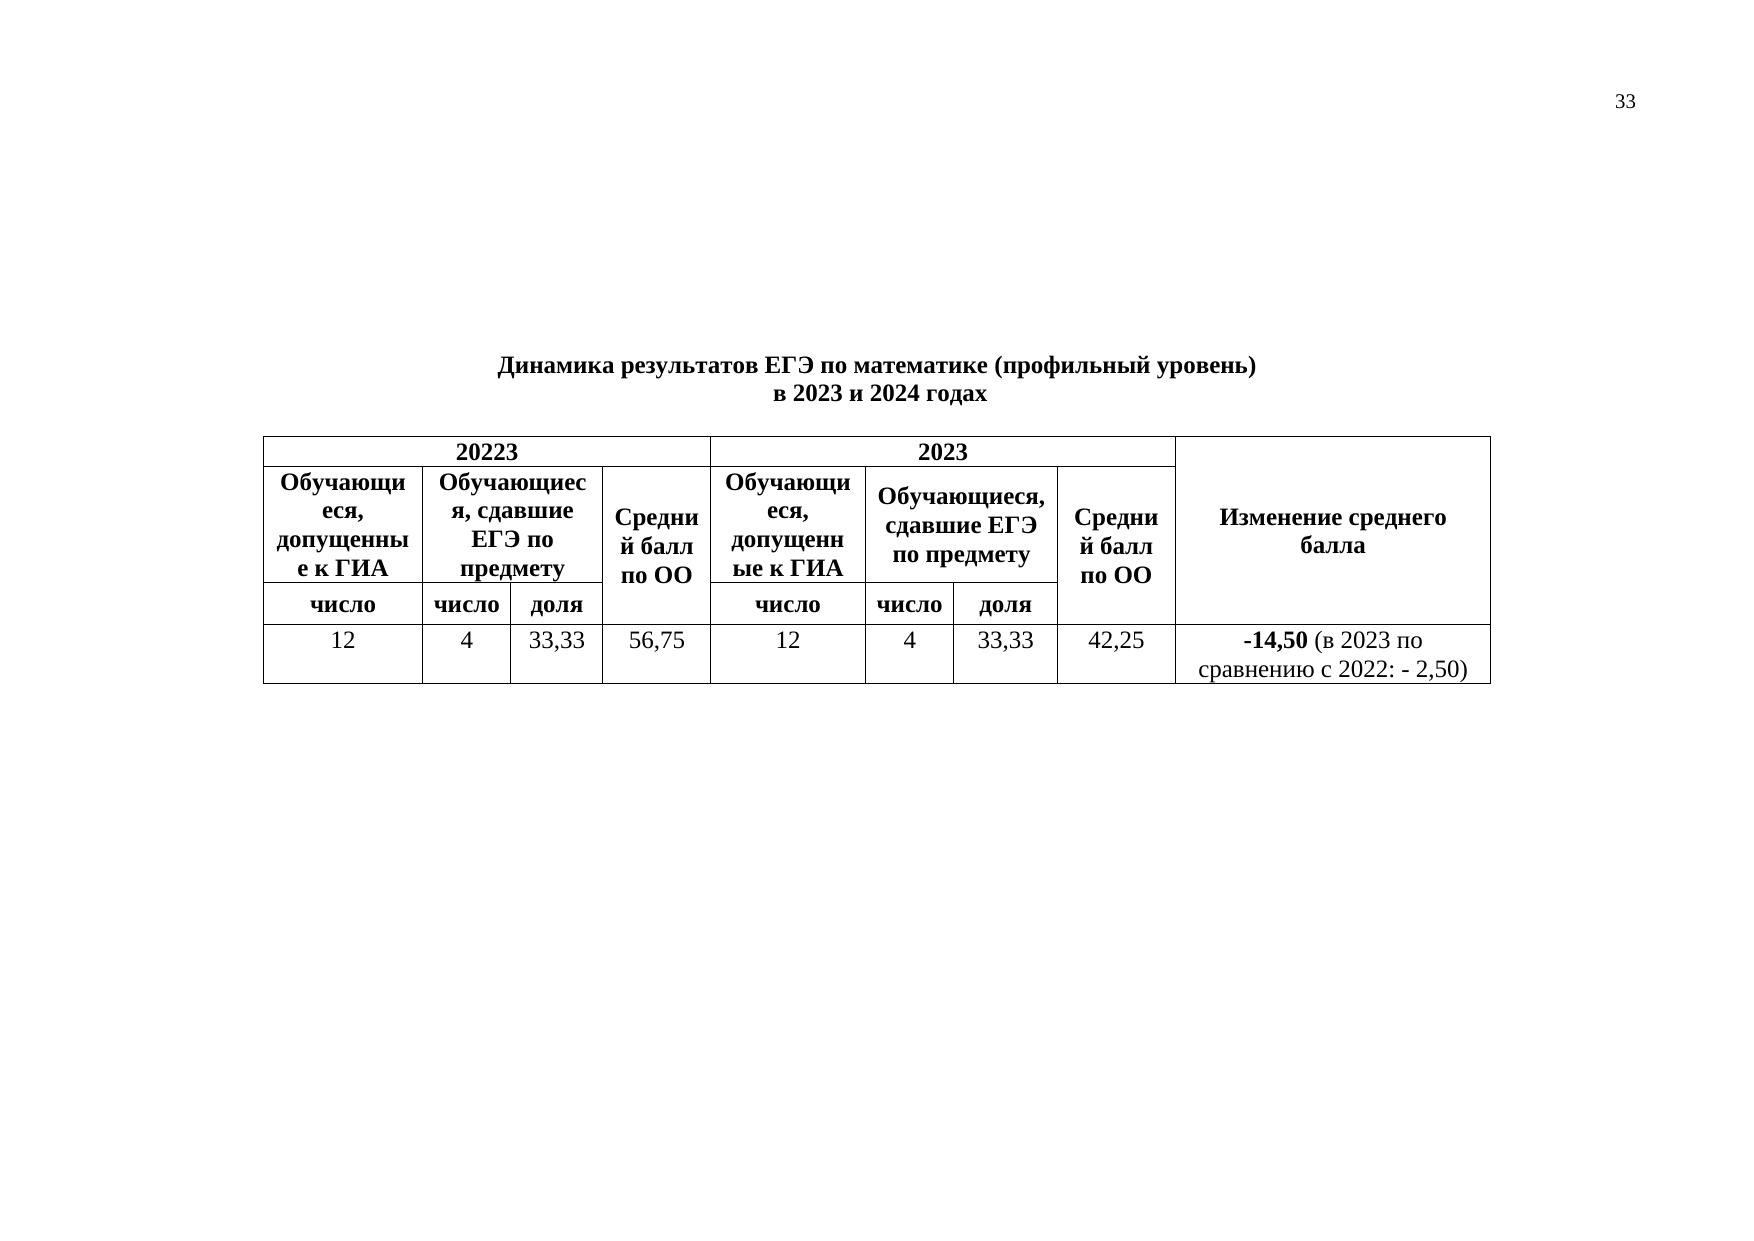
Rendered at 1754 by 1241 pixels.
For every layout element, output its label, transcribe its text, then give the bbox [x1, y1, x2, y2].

table_header 20223 [264, 437, 710, 466]
table_cell Обучающиеся, сдавшие ЕГЭ по предмету [866, 467, 1057, 582]
table_cell 4 [866, 625, 953, 682]
table_cell 12 [264, 625, 422, 682]
table_cell Обучающиеся, допущенные к ГИА [711, 467, 865, 582]
table_cell 33,33 [511, 625, 602, 682]
table_cell Средний балл по ОО [1058, 467, 1175, 624]
table_cell доля [511, 583, 602, 624]
table_header 2023 [711, 437, 1175, 466]
table_cell доля [954, 583, 1057, 624]
table_cell Обучающиеся, сдавшие ЕГЭ по предмету [423, 467, 602, 582]
text Динамика результатов ЕГЭ по математике (профильный уровень) [118, 350, 1636, 378]
table_cell число [866, 583, 953, 624]
table_header Изменение среднего балла [1176, 437, 1490, 624]
table_cell число [264, 583, 422, 624]
table_cell -14,50 (в 2023 по сравнению с 2022: - 2,50) [1176, 625, 1490, 682]
table_cell 4 [423, 625, 510, 682]
table_cell 56,75 [603, 625, 710, 682]
table_cell Обучающиеся, допущенные к ГИА [264, 467, 422, 582]
table_cell число [711, 583, 865, 624]
table_cell 42,25 [1058, 625, 1175, 682]
text в 2023 и 2024 годах [118, 378, 1636, 407]
table_cell число [423, 583, 510, 624]
table_cell 12 [711, 625, 865, 682]
table_cell 33,33 [954, 625, 1057, 682]
table_cell Средний балл по ОО [603, 467, 710, 624]
